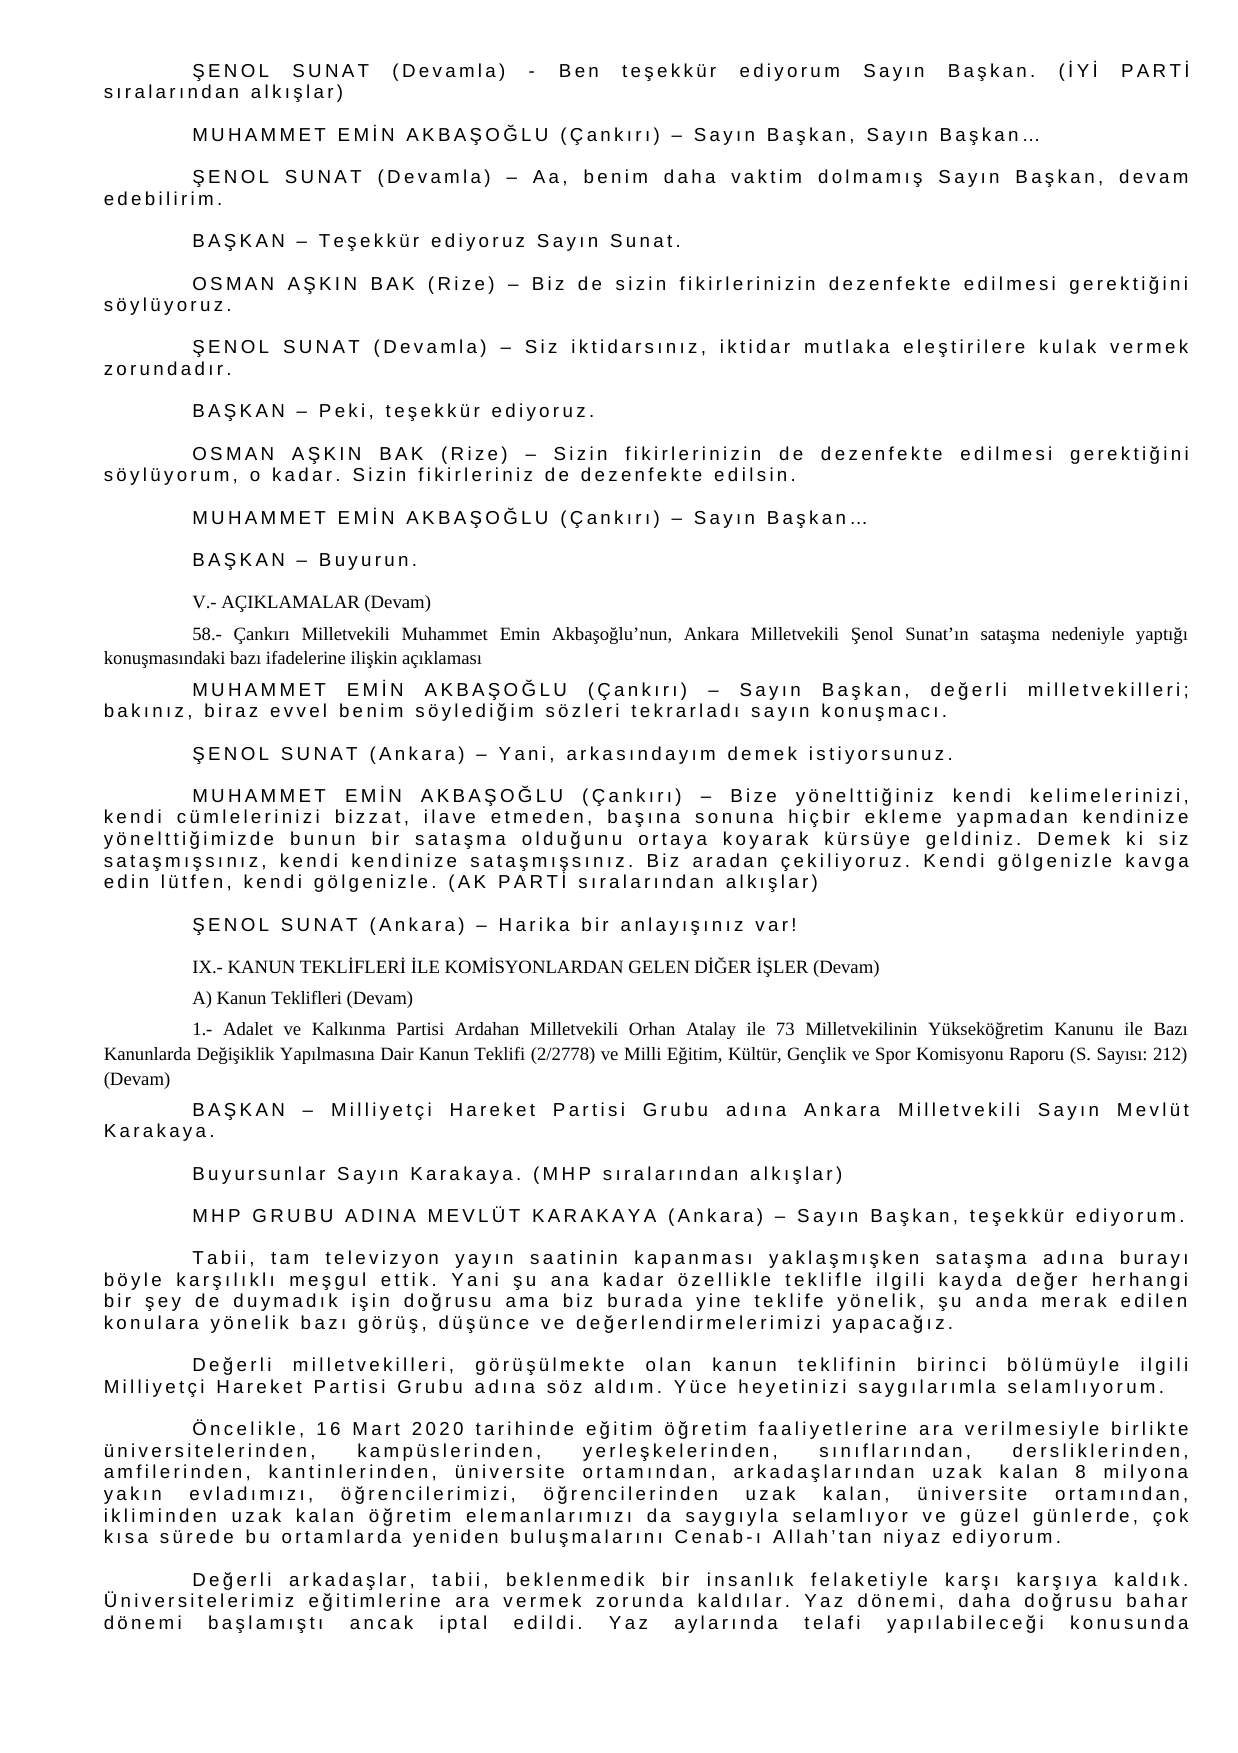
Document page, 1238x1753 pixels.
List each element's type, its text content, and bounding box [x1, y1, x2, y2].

text BAŞKAN – Teşekkür ediyoruz Sayın Sunat. [103, 230, 1190, 252]
text Tabii, tam televizyon yayın saatinin kapanması yaklaşmışken sataşma adına burayı böyle karşılıklı meşgul ettik. Yani şu ana kadar özellikle teklifle ilgili kayda değer herhangi bir şey de duymadık işin doğrusu ama biz burada yine teklife yönelik, şu anda merak edilen konulara yönelik bazı görüş, düşünce ve değerlendirmelerimizi yapacağız. [103, 1247, 1190, 1333]
text MUHAMMET EMİN AKBAŞOĞLU (Çankırı) – Bize yönelttiğiniz kendi kelimelerinizi, kendi cümlelerinizi bizzat, ilave etmeden, başına sonuna hiçbir ekleme yapmadan kendinize yönelttiğimizde bunun bir sataşma olduğunu ortaya koyarak kürsüye geldiniz. Demek ki siz sataşmışsınız, kendi kendinize sataşmışsınız. Biz aradan çekiliyoruz. Kendi gölgenizle kavga edin lütfen, kendi gölgenizle. (AK PARTİ sıralarından alkışlar) [103, 785, 1190, 892]
text 1.- Adalet ve Kalkınma Partisi Ardahan Milletvekili Orhan Atalay ile 73 Milletvekilinin Yükseköğretim Kanunu ile Bazı Kanunlarda Değişiklik Yapılmasına Dair Kanun Teklifi (2/2778) ve Milli Eğitim, Kültür, Gençlik ve Spor Komisyonu Raporu (S. Sayısı: 212) (Devam) [103, 1018, 1190, 1089]
text BAŞKAN – Milliyetçi Hareket Partisi Grubu adına Ankara Milletvekili Sayın Mevlüt Karakaya. [103, 1098, 1190, 1142]
text ŞENOL SUNAT (Ankara) – Yani, arkasındayım demek istiyorsunuz. [103, 742, 1190, 764]
text V.- AÇIKLAMALAR (Devam) [103, 591, 1190, 613]
text MHP GRUBU ADINA MEVLÜT KARAKAYA (Ankara) – Sayın Başkan, teşekkür ediyorum. [103, 1205, 1190, 1226]
text BAŞKAN – Peki, teşekkür ediyoruz. [103, 400, 1190, 422]
text Buyursunlar Sayın Karakaya. (MHP sıralarından alkışlar) [103, 1162, 1190, 1184]
text A) Kanun Teklifleri (Devam) [103, 987, 1190, 1008]
text BAŞKAN – Buyurun. [103, 549, 1190, 571]
text Değerli milletvekilleri, görüşülmekte olan kanun teklifinin birinci bölümüyle ilgili Milliyetçi Hareket Partisi Grubu adına söz aldım. Yüce heyetinizi saygılarımla selamlıyorum. [103, 1354, 1190, 1397]
text ŞENOL SUNAT (Devamla) - Ben teşekkür ediyorum Sayın Başkan. (İYİ PARTİ sıralarından alkışlar) [103, 60, 1190, 103]
text Öncelikle, 16 Mart 2020 tarihinde eğitim öğretim faaliyetlerine ara verilmesiyle birlikte üniversitelerinden, kampüslerinden, yerleşkelerinden, sınıflarından, dersliklerinden, amfilerinden, kantinlerinden, üniversite ortamından, arkadaşlarından uzak kalan 8 milyona yakın evladımızı, öğrencilerimizi, öğrencilerinden uzak kalan, üniversite ortamından, ikliminden uzak kalan öğretim elemanlarımızı da saygıyla selamlıyor ve güzel günlerde, çok kısa sürede bu ortamlarda yeniden buluşmalarını Cenab-ı Allah’tan niyaz ediyorum. [103, 1418, 1190, 1548]
text MUHAMMET EMİN AKBAŞOĞLU (Çankırı) – Sayın Başkan, değerli milletvekilleri; bakınız, biraz evvel benim söylediğim sözleri tekrarladı sayın konuşmacı. [103, 678, 1190, 721]
text OSMAN AŞKIN BAK (Rize) – Sizin fikirlerinizin de dezenfekte edilmesi gerektiğini söylüyorum, o kadar. Sizin fikirleriniz de dezenfekte edilsin. [103, 443, 1190, 486]
text ŞENOL SUNAT (Devamla) – Siz iktidarsınız, iktidar mutlaka eleştirilere kulak vermek zorundadır. [103, 336, 1190, 379]
text 58.- Çankırı Milletvekili Muhammet Emin Akbaşoğlu’nun, Ankara Milletvekili Şenol Sunat’ın sataşma nedeniyle yaptığı konuşmasındaki bazı ifadelerine ilişkin açıklaması [103, 622, 1190, 669]
text MUHAMMET EMİN AKBAŞOĞLU (Çankırı) – Sayın Başkan, Sayın Başkan… [103, 124, 1190, 145]
text ŞENOL SUNAT (Ankara) – Harika bir anlayışınız var! [103, 913, 1190, 935]
text ŞENOL SUNAT (Devamla) – Aa, benim daha vaktim dolmamış Sayın Başkan, devam edebilirim. [103, 166, 1190, 209]
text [103, 1568, 1190, 1633]
text IX.- KANUN TEKLİFLERİ İLE KOMİSYONLARDAN GELEN DİĞER İŞLER (Devam) [103, 956, 1190, 977]
text MUHAMMET EMİN AKBAŞOĞLU (Çankırı) – Sayın Başkan… [103, 507, 1190, 528]
text OSMAN AŞKIN BAK (Rize) – Biz de sizin fikirlerinizin dezenfekte edilmesi gerektiğini söylüyoruz. [103, 272, 1190, 316]
